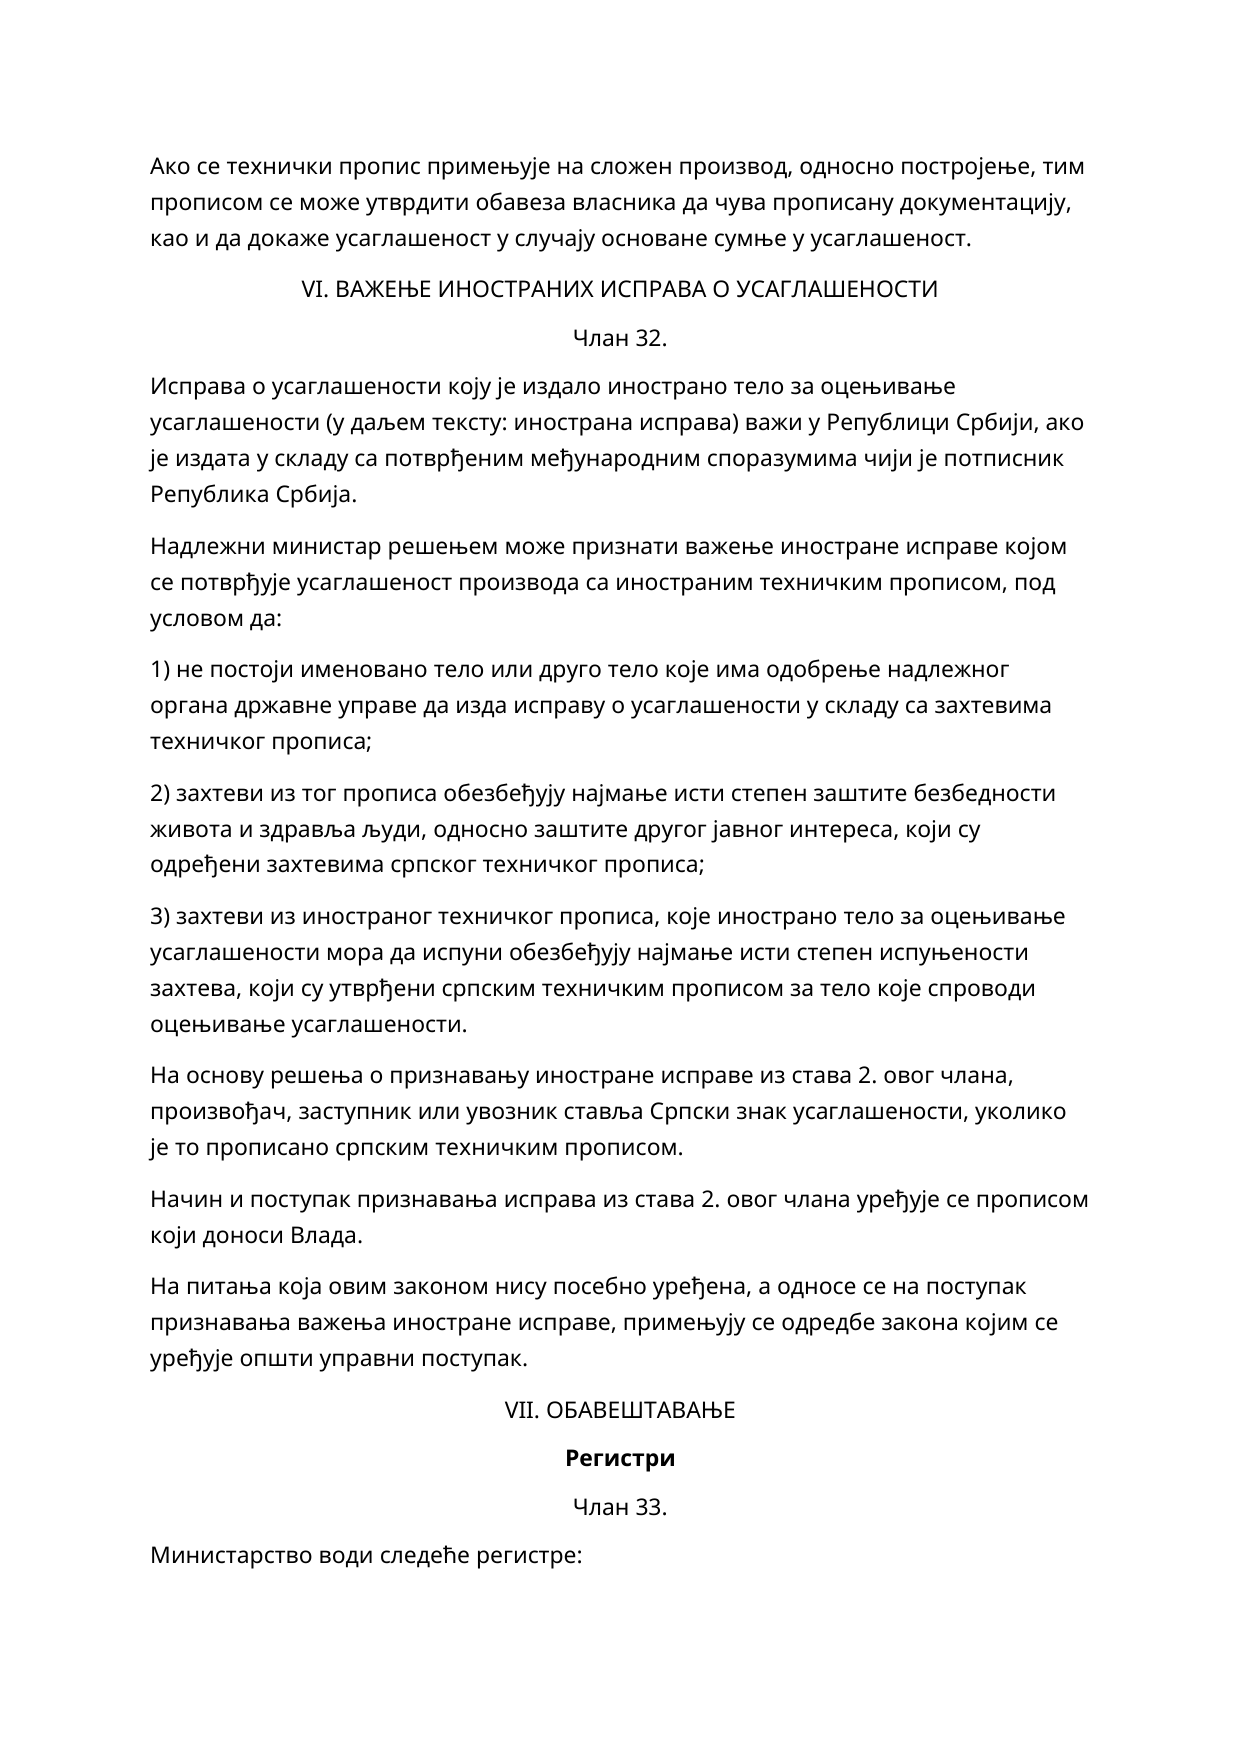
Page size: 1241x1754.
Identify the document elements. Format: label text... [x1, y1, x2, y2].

text На основу решења о признавању иностране исправе из става 2. овог члана, произвођач, заступник или увозник ставља Српски знак усаглашености, уколико је то прописано српским техничким прописом. [150, 1059, 1090, 1162]
text VI. ВАЖЕЊЕ ИНОСТРАНИХ ИСПРАВА О УСАГЛАШЕНОСТИ [150, 273, 1090, 305]
text Члан 32. [150, 322, 1090, 353]
text Начин и поступак признавања исправа из става 2. овог члана уређује се прописом који доноси Влада. [150, 1183, 1090, 1250]
text Министарство води следеће регистре: [150, 1539, 1090, 1570]
text Ако се технички пропис примењује на сложен производ, односно постројење, тим прописом се може утврдити обавеза власника да чува прописану документацију, као и да докаже усаглашеност у случају основане сумње у усаглашеност. [150, 150, 1090, 253]
text Исправа о усаглашености коју је издало инострано тело за оцењивање усаглашености (у даљем тексту: инострана исправа) важи у Републици Србији, ако је издата у складу са потврђеним међународним споразумима чији је потписник Република Србија. [150, 370, 1090, 509]
text VII. ОБАВЕШТАВАЊЕ [150, 1394, 1090, 1425]
text На питања која овим законом нису посебно уређена, а односе се на поступак признавањa важења иностране исправе, примењују се одредбе закона којим се уређује општи управни поступак. [150, 1270, 1090, 1373]
text 2) захтеви из тог прописа обезбеђују најмање исти степен заштите безбедности живота и здравља људи, односно заштите другог јавног интереса, који су одређени захтевима српског техничког прописа; [150, 777, 1090, 880]
text Члан 33. [150, 1491, 1090, 1522]
text 3) захтеви из иностраног техничког прописа, које инострано тело за оцењивање усаглашености мора да испуни обезбеђују најмање исти степен испуњености захтева, који су утврђени српским техничким прописом за тело које спроводи оцењивање усаглашености. [150, 900, 1090, 1039]
text Надлежни министар решењем може признати важење иностране исправе којом се потврђује усаглашеност производа са иностраним техничким прописом, под условом да: [150, 530, 1090, 633]
text Регистри [150, 1442, 1090, 1473]
text 1) не постоји именовано тело или друго тело које има одобрење надлежног органа државне управе да изда исправу о усаглашености у складу са захтевима техничког прописа; [150, 653, 1090, 756]
